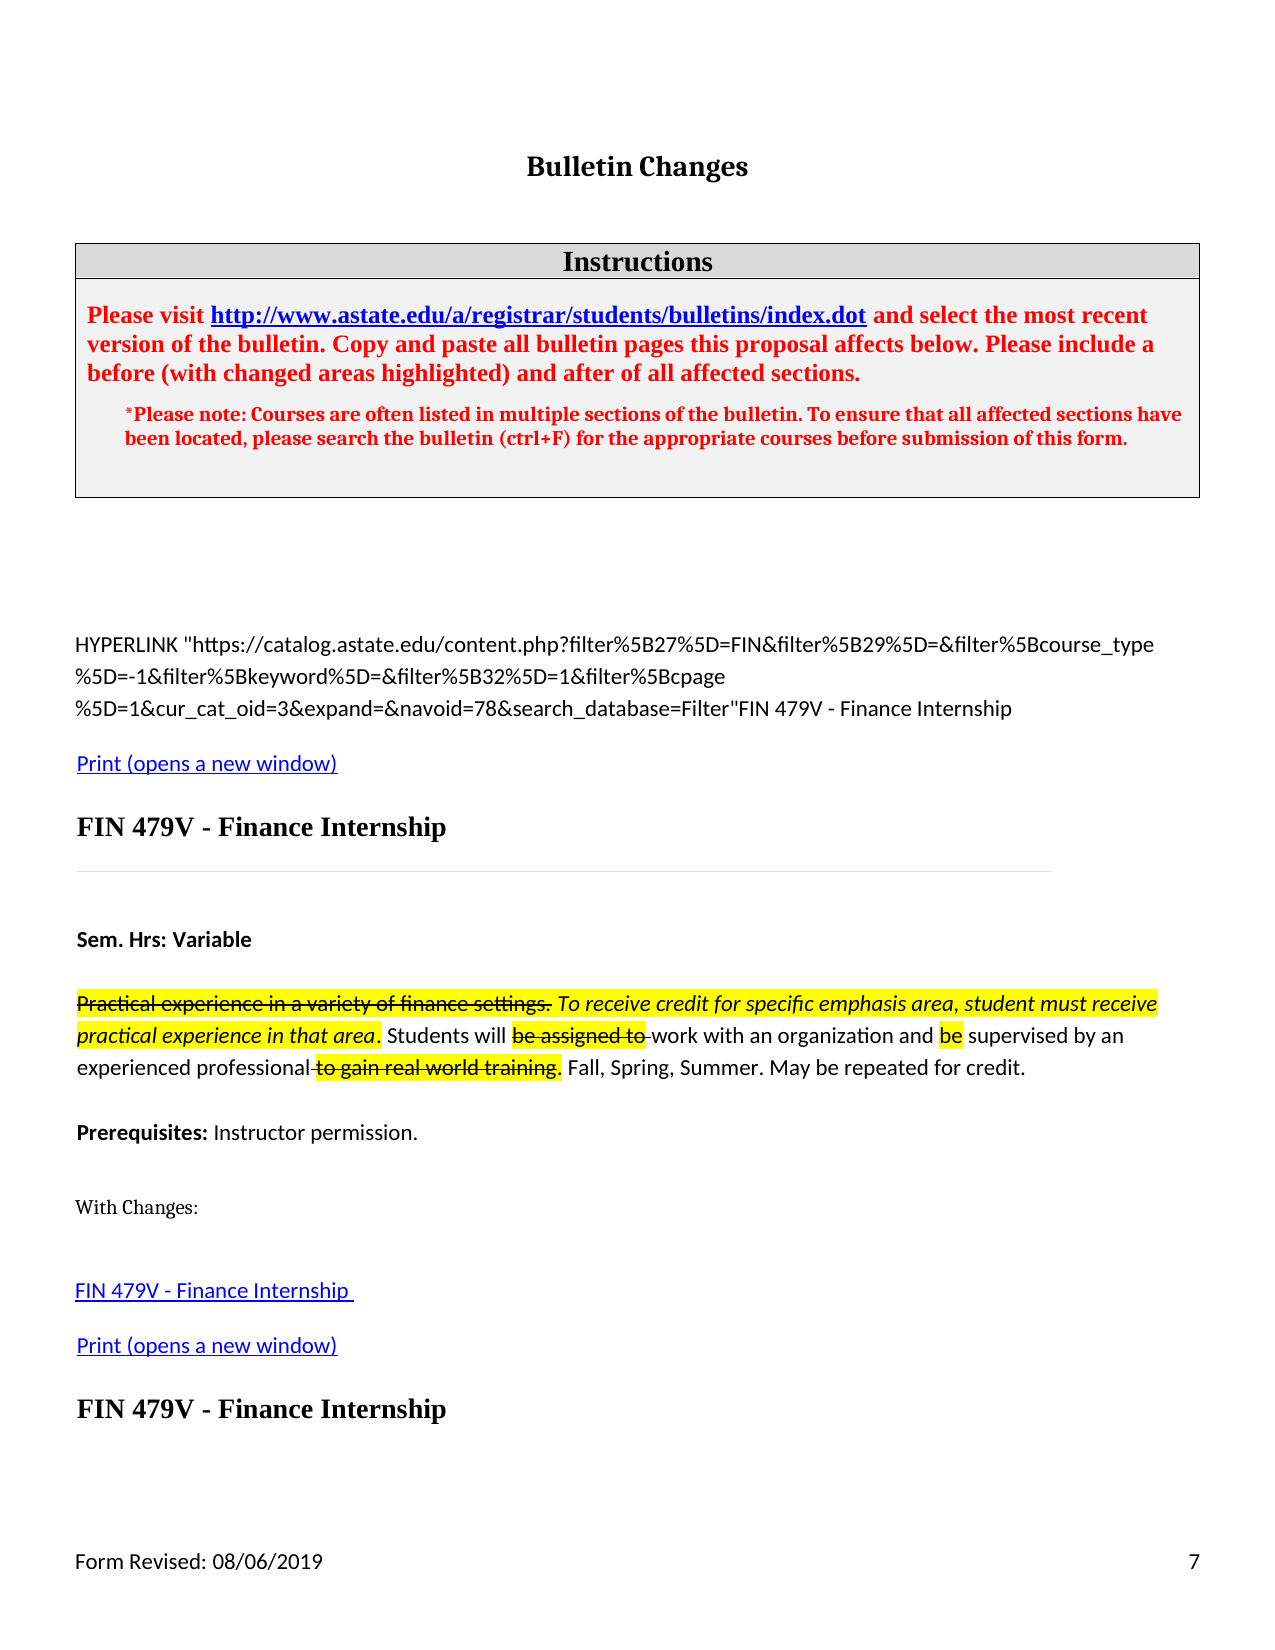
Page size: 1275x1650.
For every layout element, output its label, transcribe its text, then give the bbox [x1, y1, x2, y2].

text Bulletin Changes [75, 150, 1200, 183]
table_header Instructions [76, 244, 1199, 277]
table_cell Please visit http://www.astate.edu/a/registrar/students/bulletins/index.dot and select the most recent version of the bulletin. Copy and paste all bulletin pages this proposal affects below. Please include a before (with changed areas highlighted) and after of all affected sections. *Please note: Courses are often listed in multiple sections of the bulletin. To ensure that all affected sections have been located, please search the bulletin (ctrl+F) for the appropriate courses before submission of this form. [76, 279, 1199, 497]
